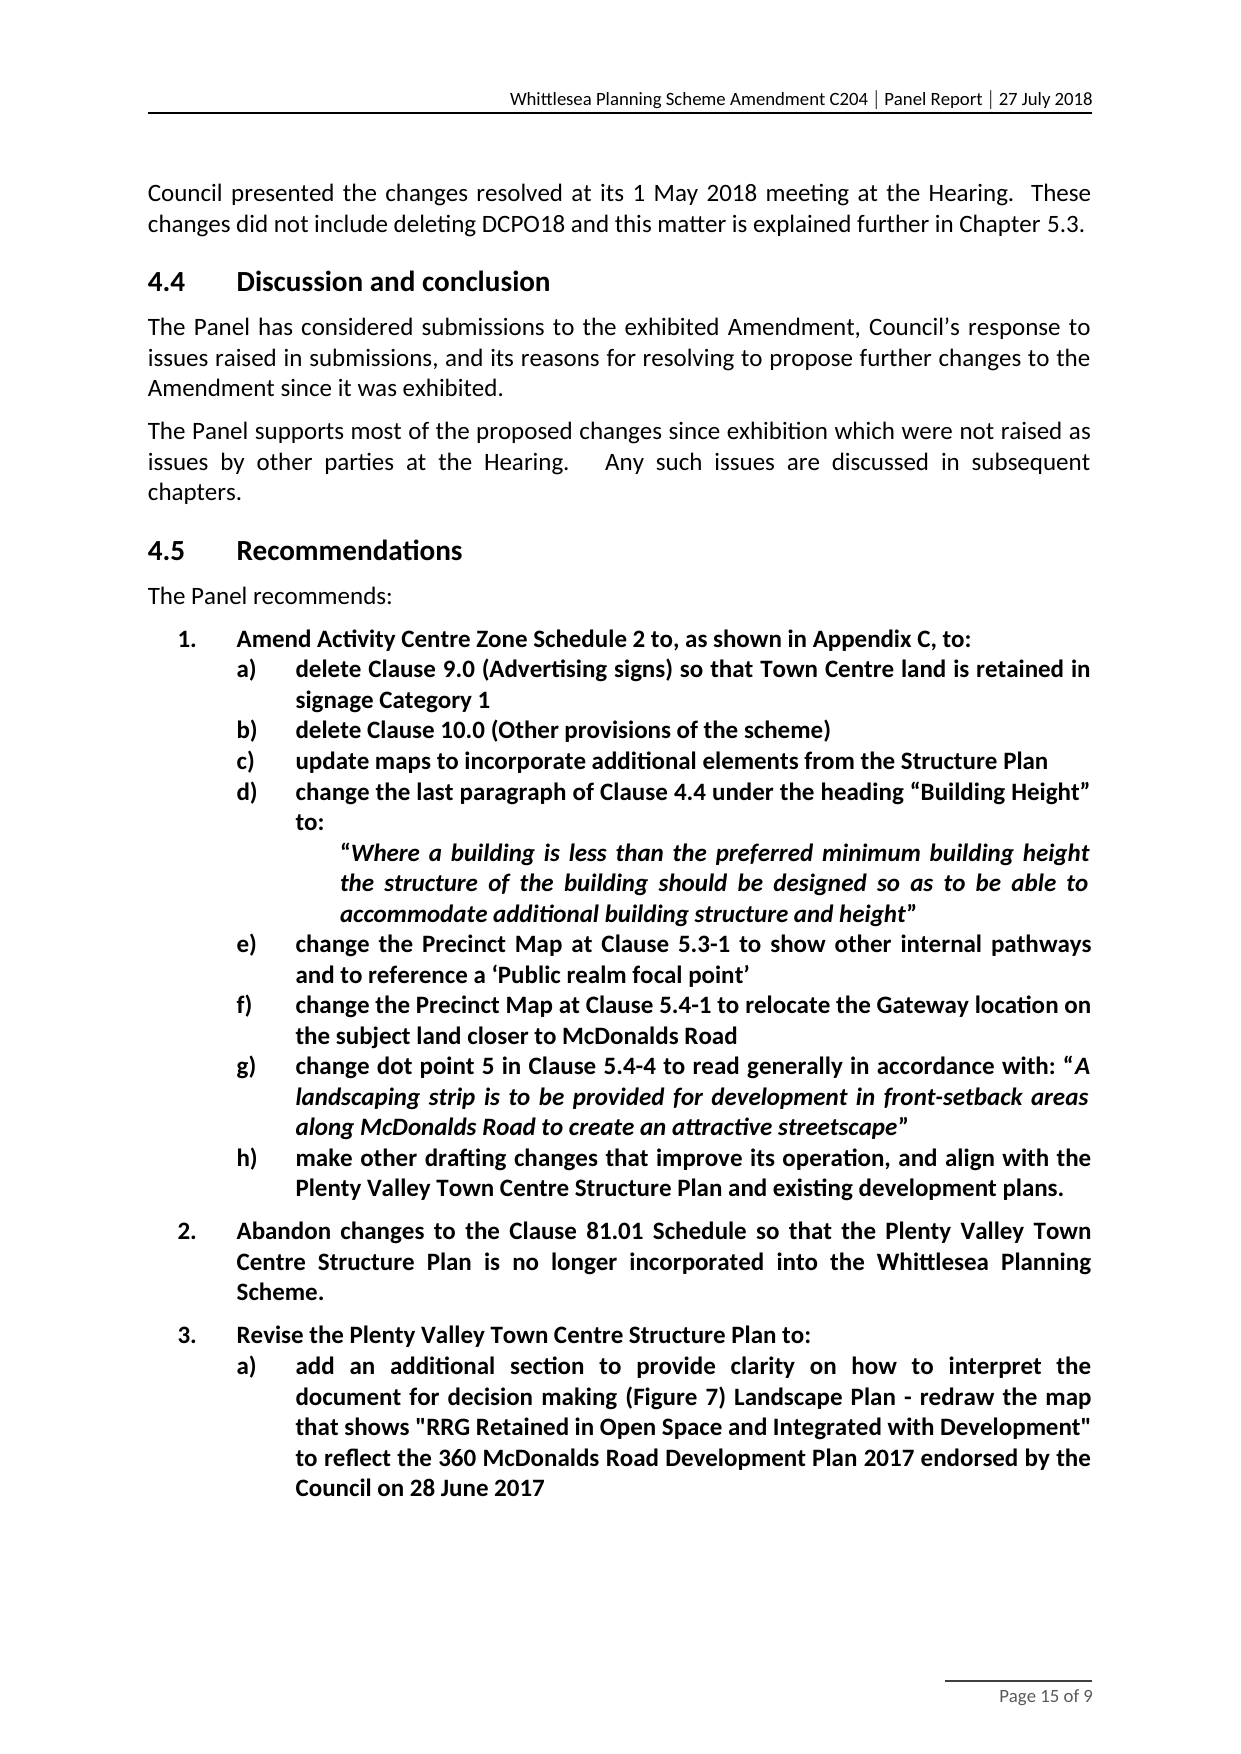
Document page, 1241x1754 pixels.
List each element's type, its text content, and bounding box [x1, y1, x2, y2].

text Abandon changes to the Clause 81.01 Schedule so that the Plenty Valley Town Centre Structure Plan is no longer incorporated into the Whittlesea Planning Scheme. [177, 1216, 1092, 1307]
list update maps to incorporate additional elements from the Structure Plan [236, 745, 1092, 776]
text Revise the Plenty Valley Town Centre Structure Plan to: [177, 1319, 1092, 1350]
list change dot point 5 in Clause 5.4-4 to read generally in accordance with: “A landscaping strip is to be provided for development in front-setback areas along McDonalds Road to create an attractive streetscape” [236, 1050, 1092, 1142]
text The Panel supports most of the proposed changes since exhibition which were not raised as issues by other parties at the Hearing. Any such issues are discussed in subsequent chapters. [148, 415, 1092, 507]
list add an additional section to provide clarity on how to interpret the document for decision making (Figure 7) Landscape Plan - redraw the map that shows "RRG Retained in Open Space and Integrated with Development" to reflect the 360 McDonalds Road Development Plan 2017 endorsed by the Council on 28 June 2017 [236, 1350, 1092, 1503]
text Amend Activity Centre Zone Schedule 2 to, as shown in Appendix C, to: [177, 623, 1092, 654]
text The Panel has considered submissions to the exhibited Amendment, Council’s response to issues raised in submissions, and its reasons for resolving to propose further changes to the Amendment since it was exhibited. [148, 311, 1092, 403]
list change the Precinct Map at Clause 5.3-1 to show other internal pathways and to reference a ‘Public realm focal point’ [236, 928, 1092, 989]
subtitle Discussion and conclusion [148, 263, 1092, 299]
list change the Precinct Map at Clause 5.4-1 to relocate the Gateway location on the subject land closer to McDonalds Road [236, 989, 1092, 1050]
list delete Clause 9.0 (Advertising signs) so that Town Centre land is retained in signage Category 1 [236, 654, 1092, 715]
list “Where a building is less than the preferred minimum building height the structure of the building should be designed so as to be able to accommodate additional building structure and height” [340, 837, 1092, 928]
list delete Clause 10.0 (Other provisions of the scheme) [236, 715, 1092, 745]
list change the last paragraph of Clause 4.4 under the heading “Building Height” to: [236, 776, 1092, 837]
text The Panel recommends: [148, 580, 1092, 611]
text Council presented the changes resolved at its 1 May 2018 meeting at the Hearing. These changes did not include deleting DCPO18 and this matter is explained further in Chapter 5.3. [148, 177, 1092, 238]
list make other drafting changes that improve its operation, and align with the Plenty Valley Town Centre Structure Plan and existing development plans. [236, 1142, 1092, 1203]
subtitle Recommendations [148, 532, 1092, 568]
